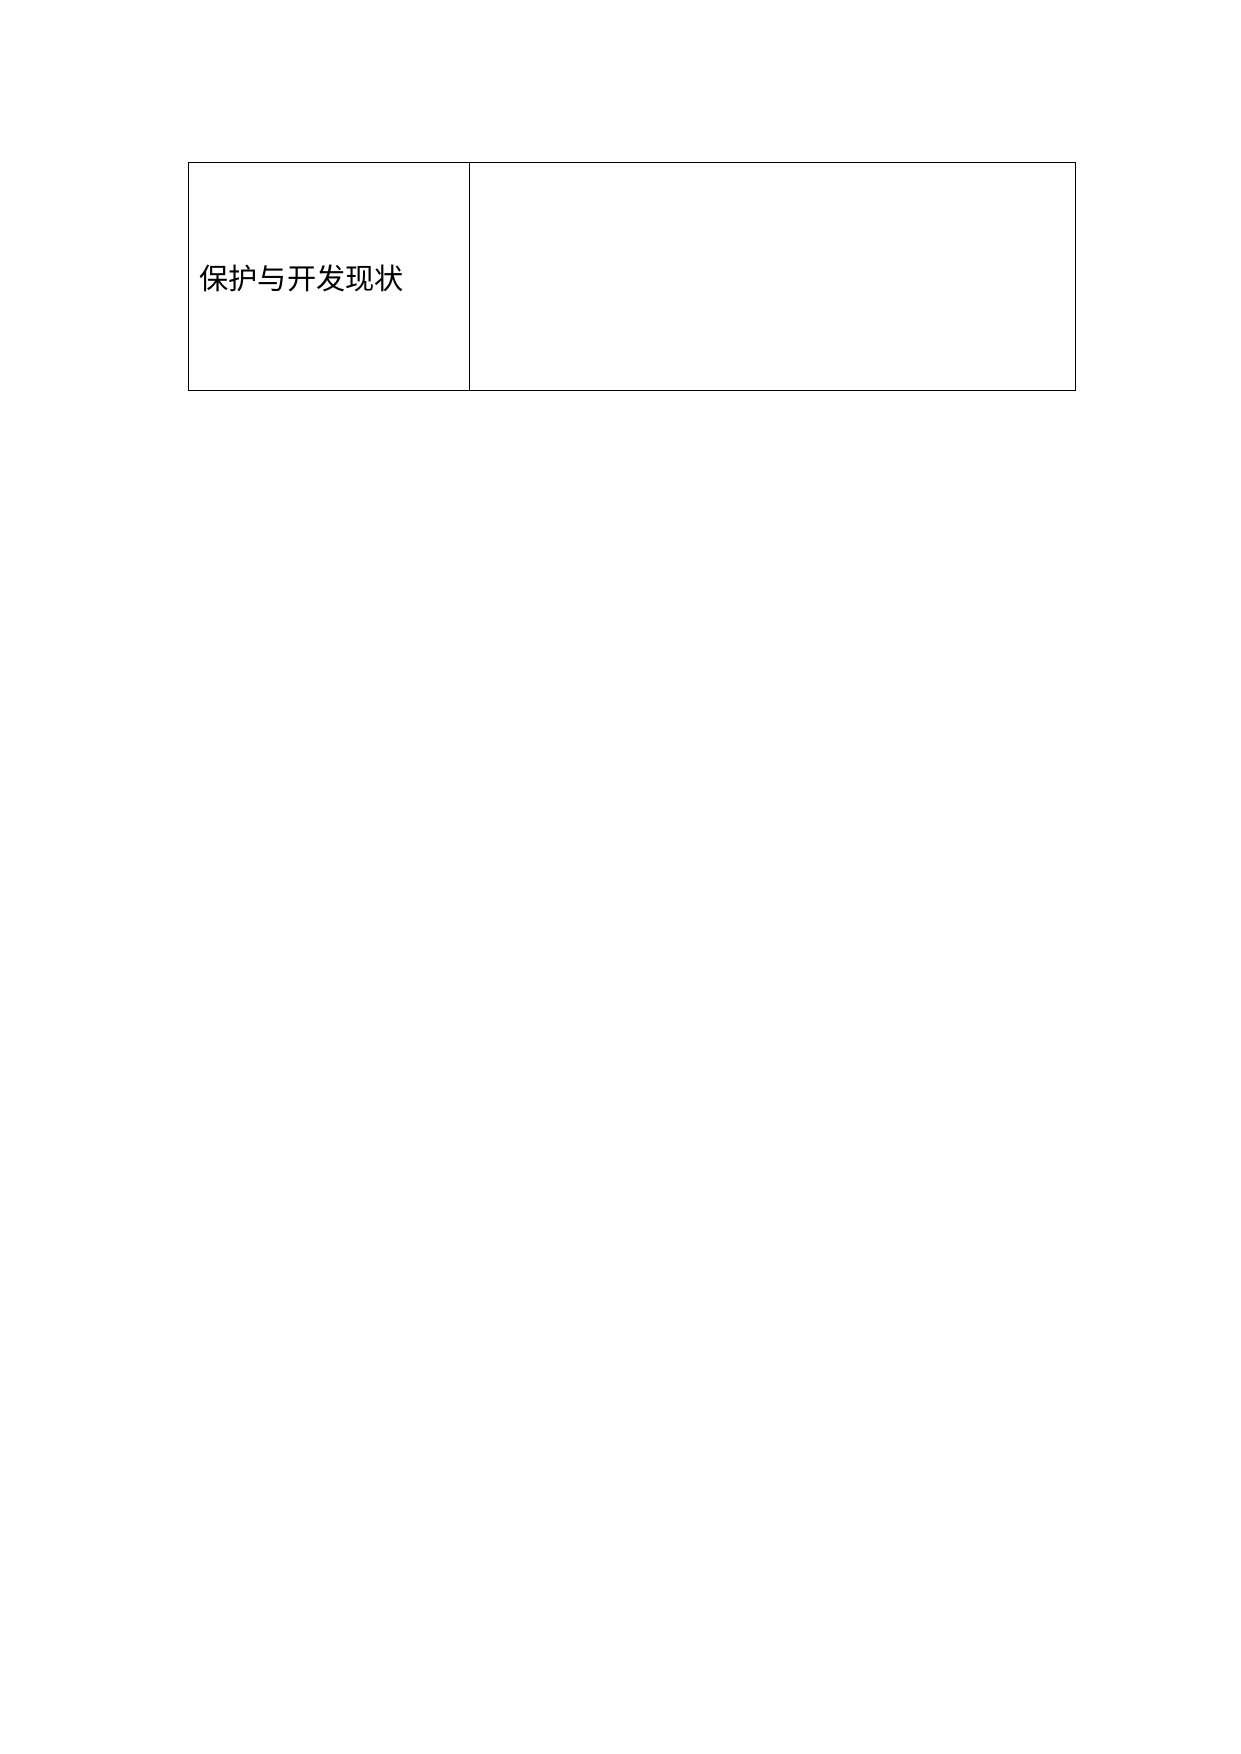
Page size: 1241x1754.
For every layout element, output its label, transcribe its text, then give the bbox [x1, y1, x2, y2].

table_cell [470, 163, 1075, 390]
table_cell 保护与开发现状 [189, 163, 469, 390]
